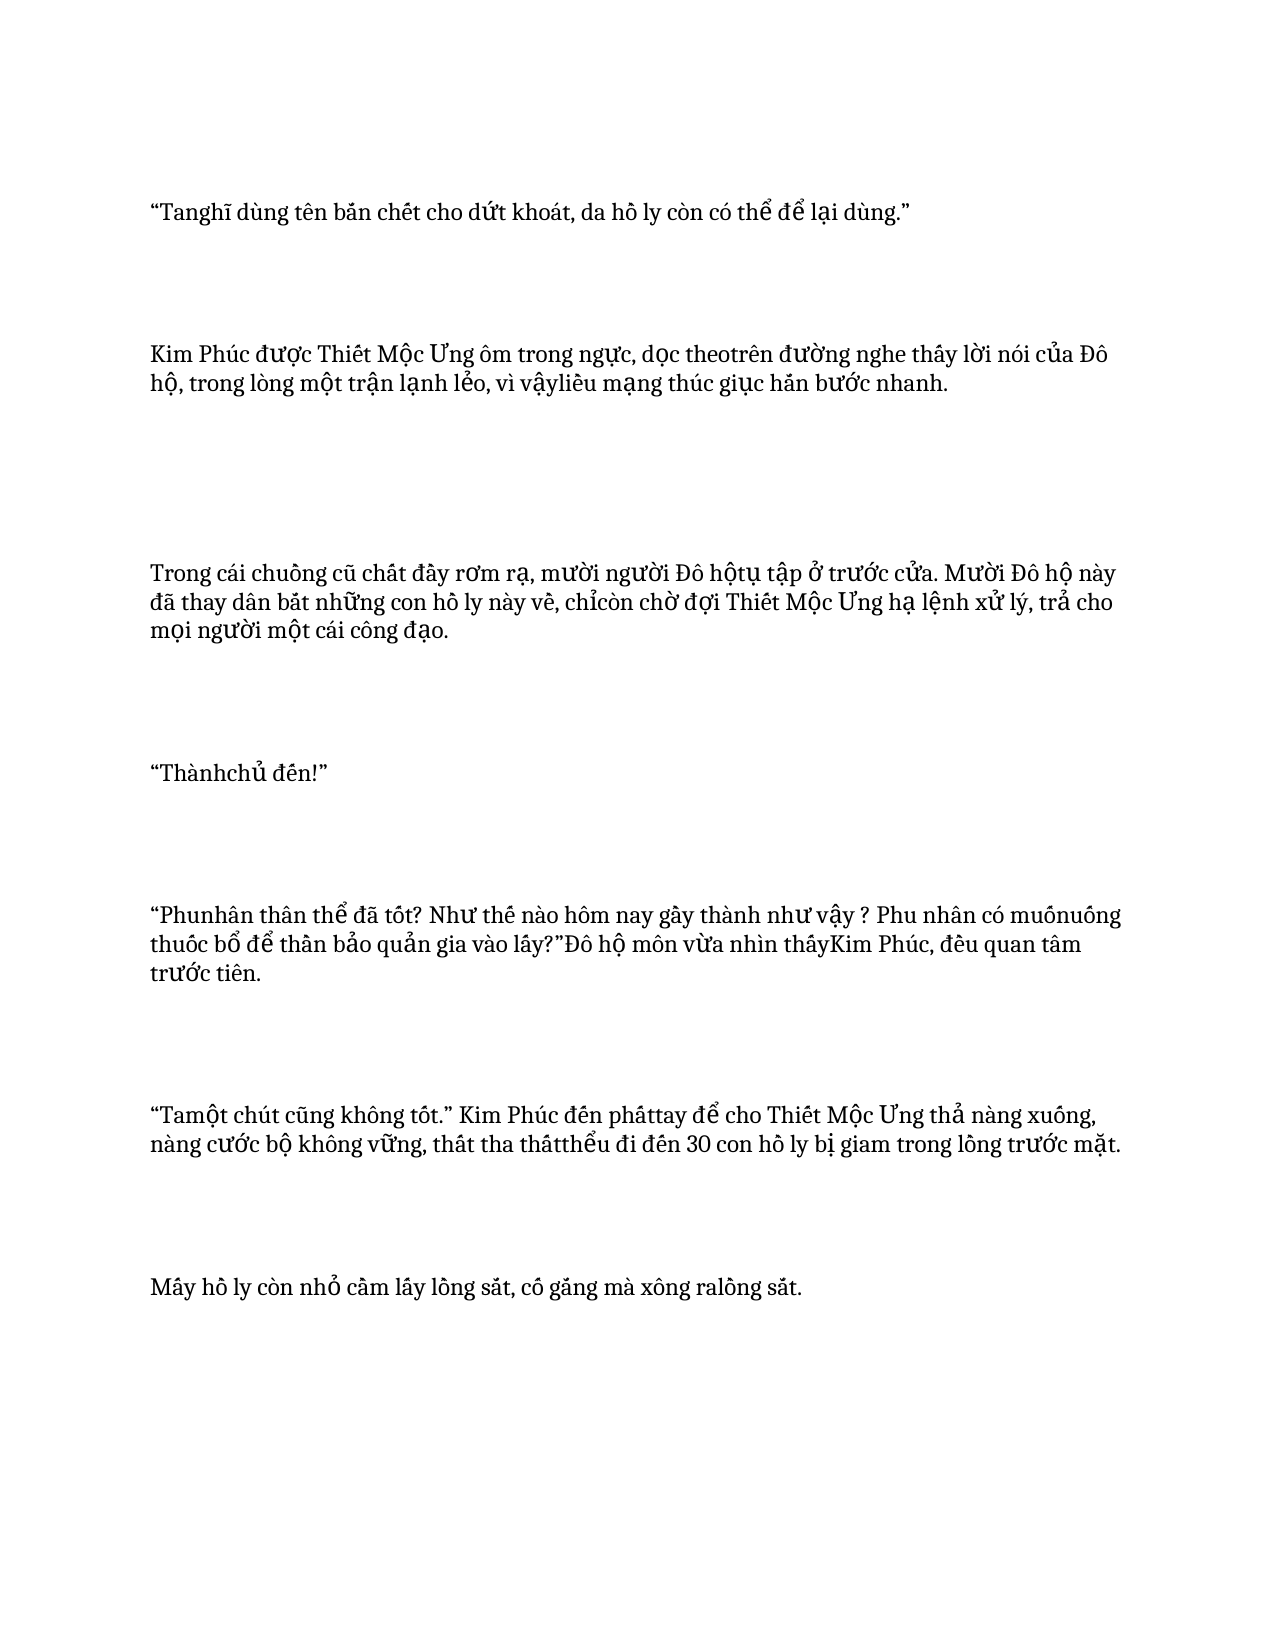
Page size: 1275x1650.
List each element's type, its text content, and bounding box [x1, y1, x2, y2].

text “Tanghĩ dùng tên bắn chết cho dứt khoát, da hồ ly còn có thể để lại dùng.” [150, 197, 1125, 226]
text Mấy hồ ly còn nhỏ cầm lấy lồng sắt, cố gắng mà xông ralồng sắt. [150, 1272, 1125, 1301]
text Trong cái chuồng cũ chất đầy rơm rạ, mười người Đô hộtụ tập ở trước cửa. Mười Đô hộ này đã thay dân bắt những con hồ ly này về, chỉcòn chờ đợi Thiết Mộc Ưng hạ lệnh xử lý, trả cho mọi người một cái công đạo. [150, 559, 1125, 645]
text “Thànhchủ đến!” [150, 759, 1125, 787]
text Kim Phúc được Thiết Mộc Ưng ôm trong ngực, dọc theotrên đường nghe thấy lời nói của Đô hộ, trong lòng một trận lạnh lẻo, vì vậyliều mạng thúc giục hắn bước nhanh. [150, 340, 1125, 397]
text “Tamột chút cũng không tốt.” Kim Phúc đến phấttay để cho Thiết Mộc Ưng thả nàng xuống, nàng cước bộ không vững, thất tha thấtthểu đi đến 30 con hồ ly bị giam trong lồng trước mặt. [150, 1101, 1125, 1159]
text “Phunhân thân thể đã tốt? Như thế nào hôm nay gầy thành như vậy ? Phu nhân có muốnuống thuốc bổ để thần bảo quản gia vào lấy?”Đô hộ môn vừa nhìn thấyKim Phúc, đều quan tâm trước tiên. [150, 901, 1125, 987]
